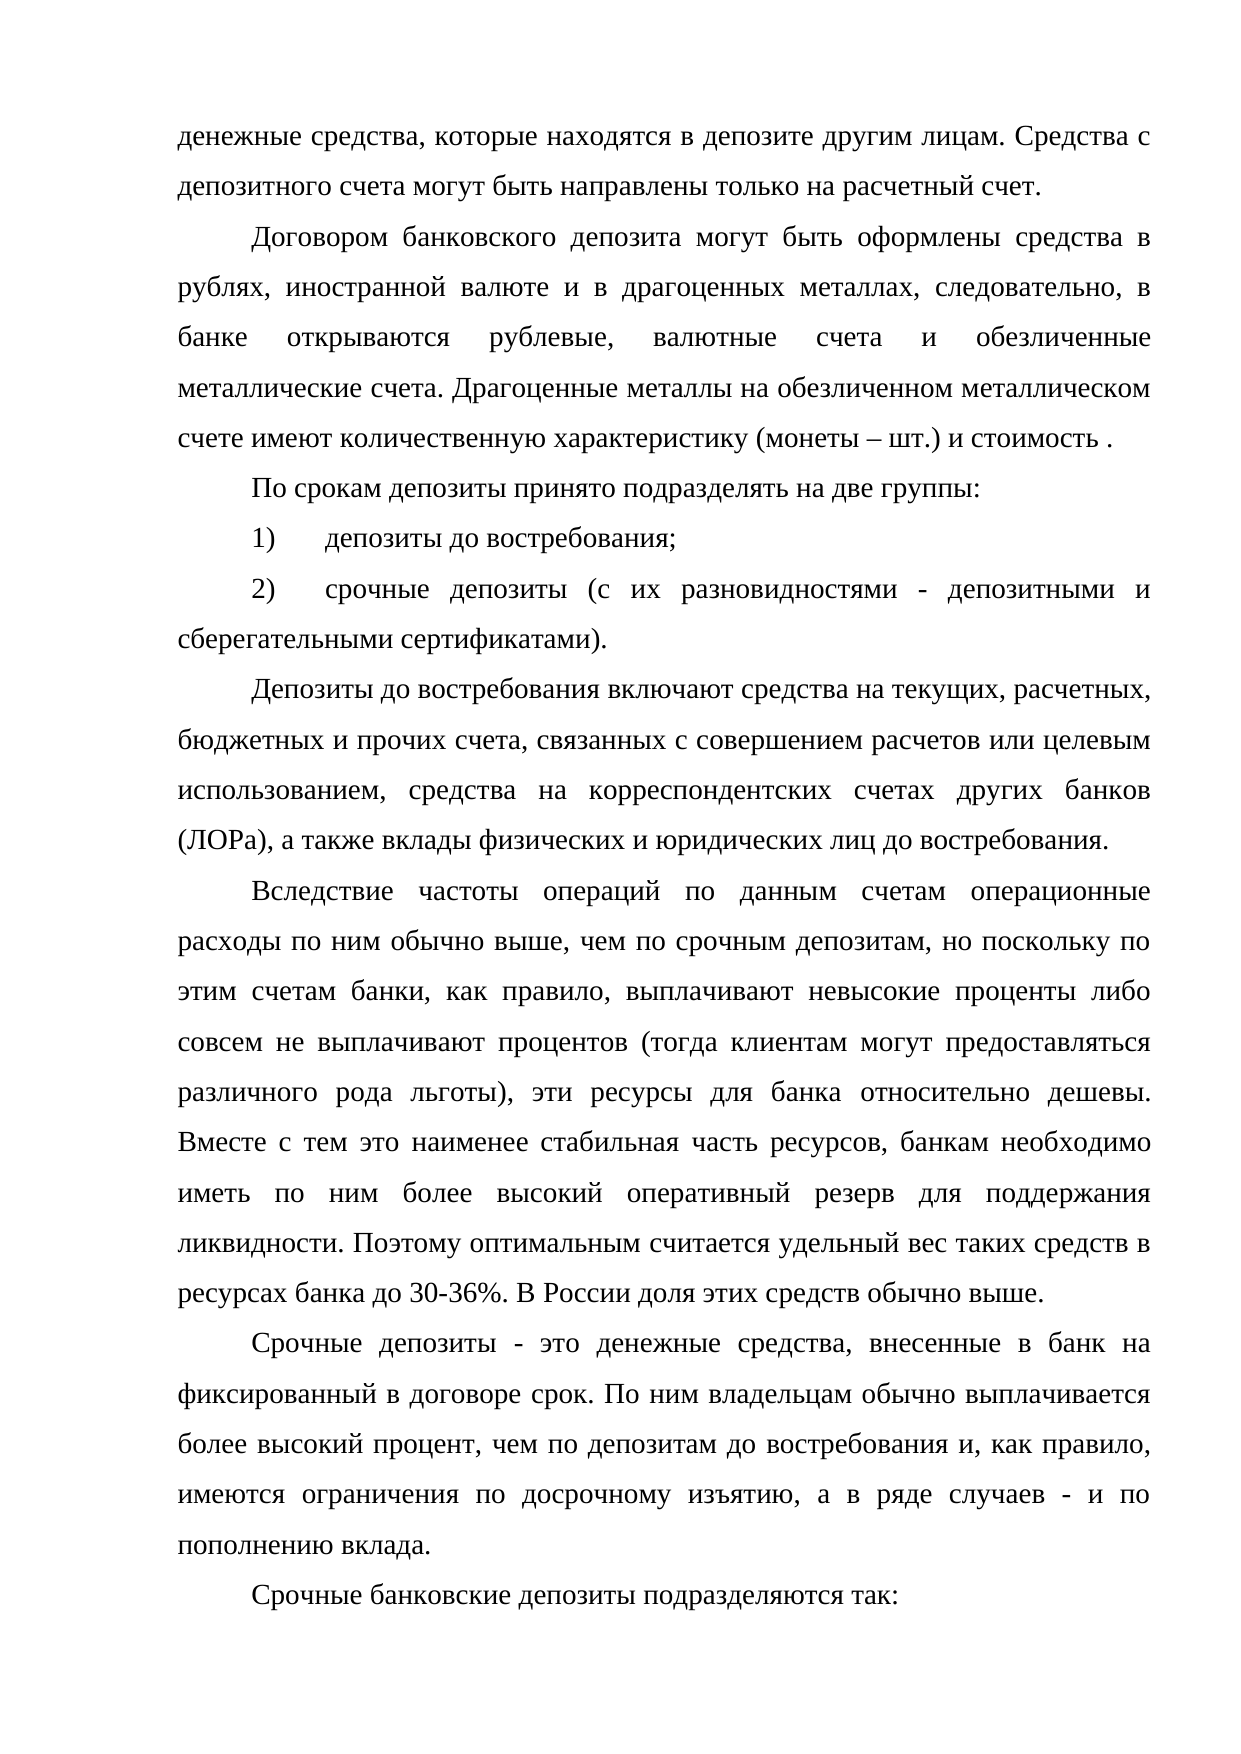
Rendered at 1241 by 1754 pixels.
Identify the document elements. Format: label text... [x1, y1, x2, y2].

text Депозиты до востребования включают средства на текущих, расчетных, бюджетных и прочих счета, связанных с совершением расчетов или целевым использованием, средства на корреспондентских счетах других банков (ЛОРа), а также вклады физических и юридических лиц до востребования. [177, 672, 1152, 856]
text Срочные депозиты - это денежные средства, внесенные в банк на фиксированный в договоре срок. По ним владельцам обычно выплачивается более высокий процент, чем по депозитам до востребования и, как правило, имеются ограничения по досрочному изъятию, а в ряде случаев - и по пополнению вклада. [177, 1326, 1152, 1560]
list срочные депозиты (с их разновидностями - депозитными и сберегательными сертификатами). [177, 571, 1152, 655]
text Договором банковского депозита могут быть оформлены средства в рублях, иностранной валюте и в драгоценных металлах, следовательно, в банке открываются рублевые, валютные счета и обезличенные металлические счета. Драгоценные металлы на обезличенном металлическом счете имеют количественную характеристику (монеты – шт.) и стоимость . [177, 219, 1152, 453]
list депозиты до востребования; [177, 521, 1152, 554]
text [177, 118, 1152, 202]
text Срочные банковские депозиты подразделяются так: [177, 1577, 1152, 1611]
text Вследствие частоты операций по данным счетам операционные расходы по ним обычно выше, чем по срочным депозитам, но поскольку по этим счетам банки, как правило, выплачивают невысокие проценты либо совсем не выплачивают процентов (тогда клиентам могут предоставляться различного рода льготы), эти ресурсы для банка относительно дешевы. Вместе с тем это наименее стабильная часть ресурсов, банкам необходимо иметь по ним более высокий оперативный резерв для поддержания ликвидности. Поэтому оптимальным считается удельный вес таких средств в ресурсах банка до 30-36%. В России доля этих средств обычно выше. [177, 873, 1152, 1309]
text По срокам депозиты принято подразделять на две группы: [177, 470, 1152, 504]
